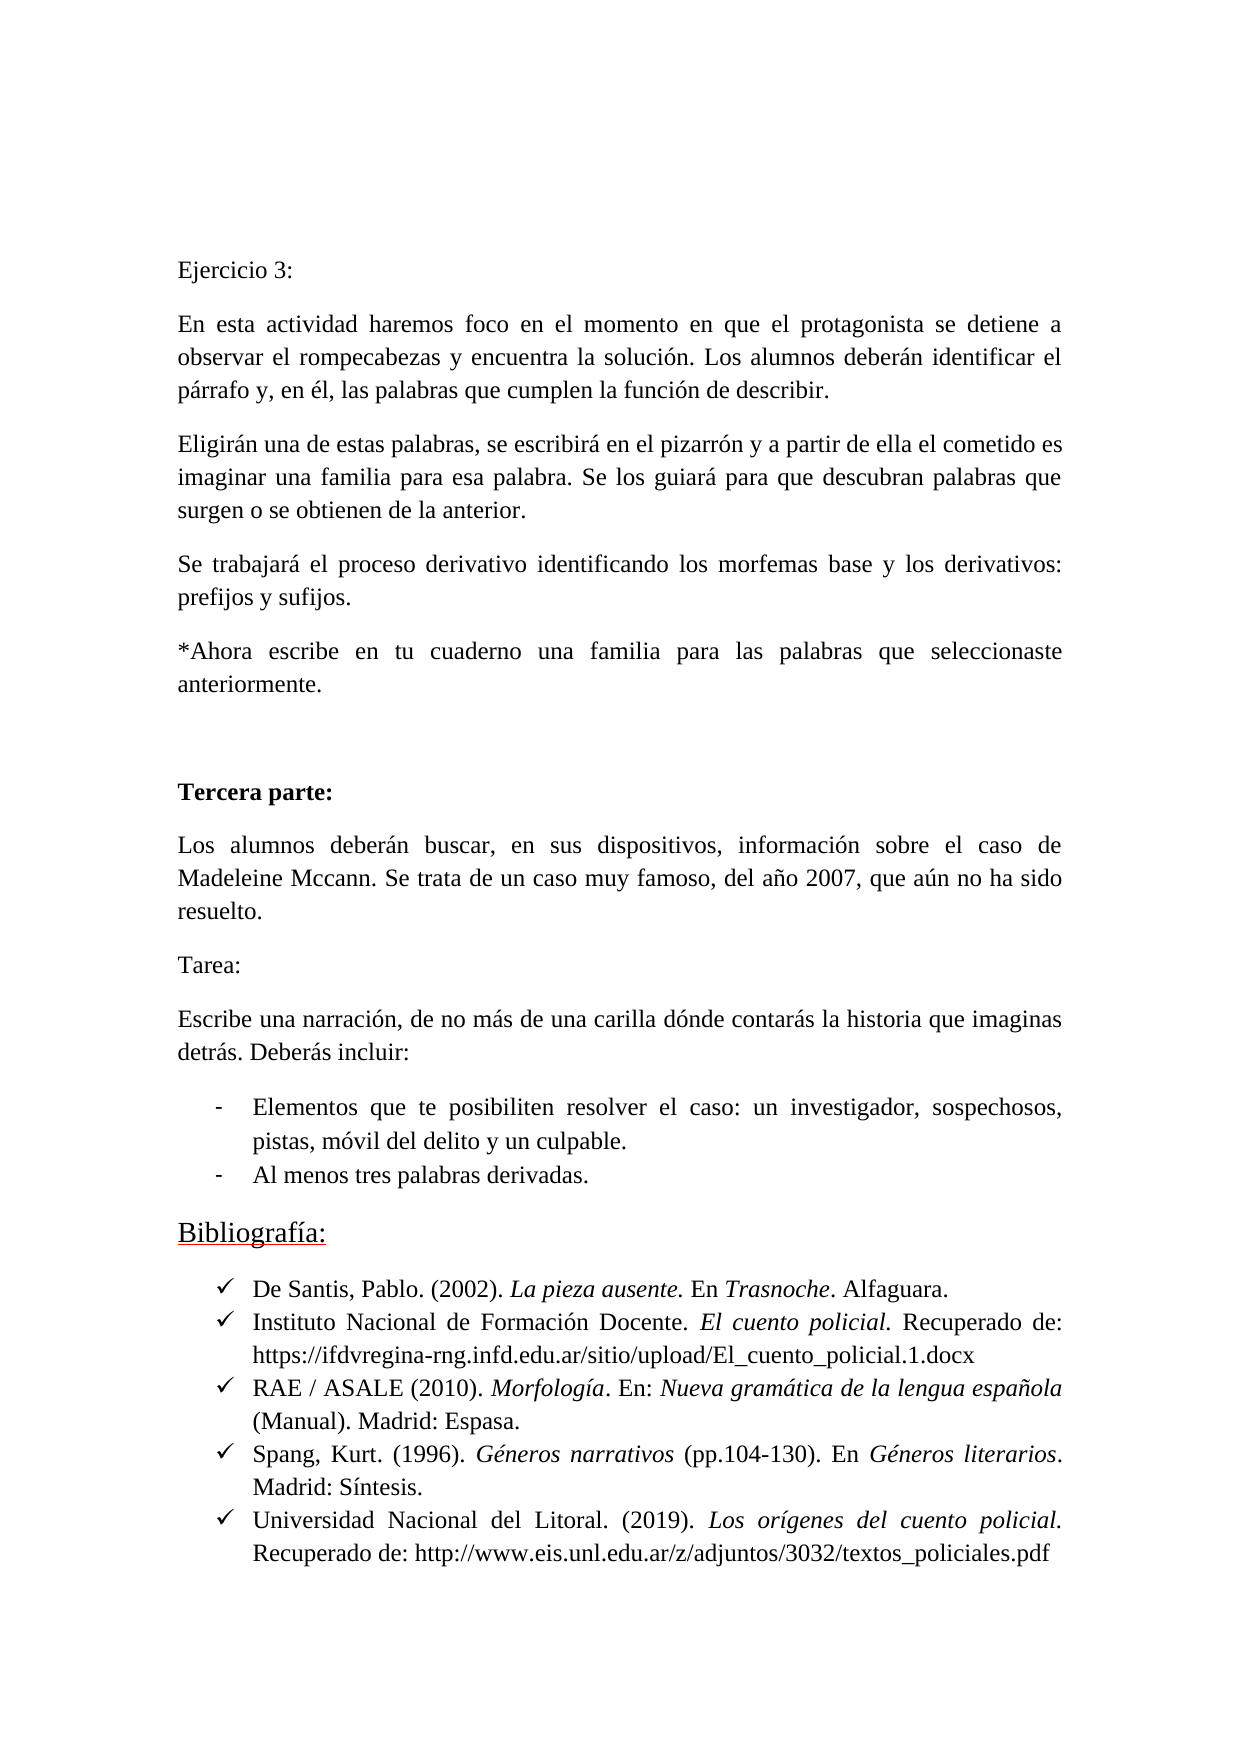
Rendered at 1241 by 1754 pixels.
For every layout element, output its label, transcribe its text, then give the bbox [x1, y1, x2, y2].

text Los alumnos deberán buscar, en sus dispositivos, información sobre el caso de Madeleine Mccann. Se trata de un caso muy famoso, del año 2007, que aún no ha sido resuelto. [177, 830, 1063, 925]
list RAE / ASALE (2010). Morfología. En: Nueva gramática de la lengua española (Manual). Madrid: Espasa. [215, 1373, 1063, 1435]
list Universidad Nacional del Litoral. (2019). Los orígenes del cuento policial. Recuperado de: http://www.eis.unl.edu.ar/z/adjuntos/3032/textos_policiales.pdf [215, 1505, 1063, 1567]
text Tercera parte: [177, 777, 1063, 805]
text Eligirán una de estas palabras, se escribirá en el pizarrón y a partir de ella el cometido es imaginar una familia para esa palabra. Se los guiará para que descubran palabras que surgen o se obtienen de la anterior. [177, 429, 1063, 524]
list Al menos tres palabras derivadas. [215, 1159, 1063, 1189]
text *Ahora escribe en tu cuaderno una familia para las palabras que seleccionaste anteriormente. [177, 636, 1063, 698]
text Ejercicio 3: [177, 255, 1063, 284]
text Tarea: [177, 950, 1063, 979]
text En esta actividad haremos foco en el momento en que el protagonista se detiene a observar el rompecabezas y encuentra la solución. Los alumnos deberán identificar el párrafo y, en él, las palabras que cumplen la función de describir. [177, 309, 1063, 404]
text Bibliografía: [177, 1215, 1063, 1248]
list Elementos que te posibiliten resolver el caso: un investigador, sospechosos, pistas, móvil del delito y un culpable. [215, 1091, 1063, 1154]
text Se trabajará el proceso derivativo identificando los morfemas base y los derivativos: prefijos y sufijos. [177, 549, 1063, 611]
list Spang, Kurt. (1996). Géneros narrativos (pp.104-130). En Géneros literarios. Madrid: Síntesis. [215, 1439, 1063, 1501]
text Escribe una narración, de no más de una carilla dónde contarás la historia que imaginas detrás. Deberás incluir: [177, 1004, 1063, 1066]
list Instituto Nacional de Formación Docente. El cuento policial. Recuperado de: https://ifdvregina-rng.infd.edu.ar/sitio/upload/El_cuento_policial.1.docx [215, 1307, 1063, 1369]
list De Santis, Pablo. (2002). La pieza ausente. En Trasnoche. Alfaguara. [215, 1274, 1063, 1303]
